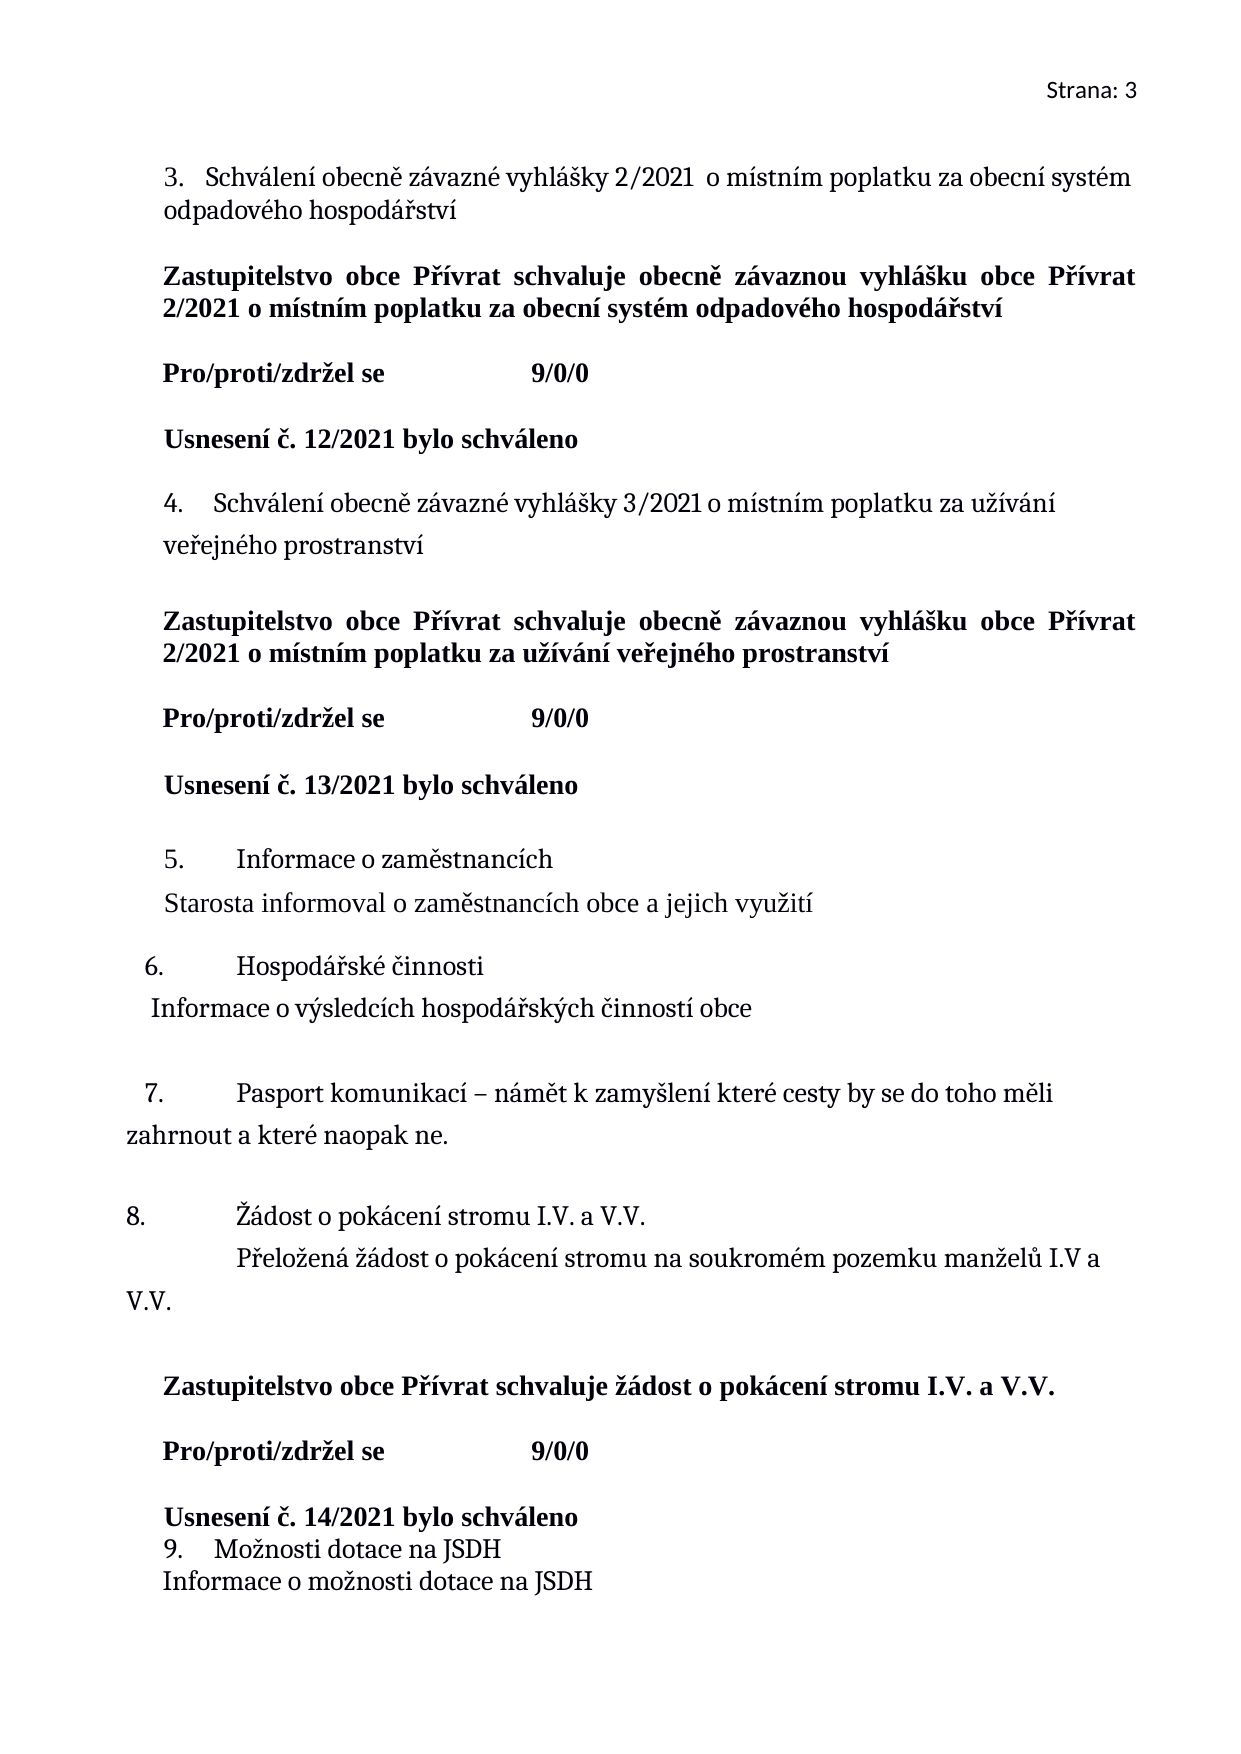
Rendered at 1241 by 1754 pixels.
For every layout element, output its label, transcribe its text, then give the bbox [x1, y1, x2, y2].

list Usnesení č. 12/2021 bylo schváleno [164, 422, 1137, 455]
list Usnesení č. 13/2021 bylo schváleno [164, 768, 1137, 800]
text Pro/proti/zdržel se 9/0/0 [162, 1434, 1137, 1466]
list 9. Možnosti dotace na JSDH [164, 1533, 1137, 1565]
list 3. Schválení obecně závazné vyhlášky 2/2021 o místním poplatku za obecní systém odpadového hospodářství [164, 160, 1137, 226]
text Informace o možnosti dotace na JSDH [89, 1565, 1137, 1598]
text Zastupitelstvo obce Přívrat schvaluje žádost o pokácení stromu I.V. a V.V. [162, 1369, 1137, 1401]
text Pro/proti/zdržel se 9/0/0 [162, 701, 1137, 733]
text Zastupitelstvo obce Přívrat schvaluje obecně závaznou vyhlášku obce Přívrat 2/2021 o místním poplatku za obecní systém odpadového hospodářství [162, 258, 1137, 323]
list Usnesení č. 14/2021 bylo schváleno [164, 1500, 1137, 1533]
text Přeložená žádost o pokácení stromu na soukromém pozemku manželů I.V a V.V. [126, 1243, 1137, 1317]
list 5. Informace o zaměstnancích [164, 842, 1137, 876]
text 8. Žádost o pokácení stromu I.V. a V.V. [126, 1201, 1137, 1233]
text Zastupitelstvo obce Přívrat schvaluje obecně závaznou vyhlášku obce Přívrat 2/2021 o místním poplatku za užívání veřejného prostranství [162, 604, 1137, 669]
list Starosta informoval o zaměstnancích obce a jejich využití [164, 886, 1137, 918]
text Pro/proti/zdržel se 9/0/0 [162, 356, 1137, 388]
list 4. Schválení obecně závazné vyhlášky 3/2021 o místním poplatku za užívání veřejného prostranství [164, 487, 1137, 562]
text Informace o výsledcích hospodářských činností obce [126, 993, 1137, 1025]
text 6. Hospodářské činnosti [126, 951, 1137, 983]
text 7. Pasport komunikací – námět k zamyšlení které cesty by se do toho měli zahrnout a které naopak ne. [126, 1077, 1137, 1151]
